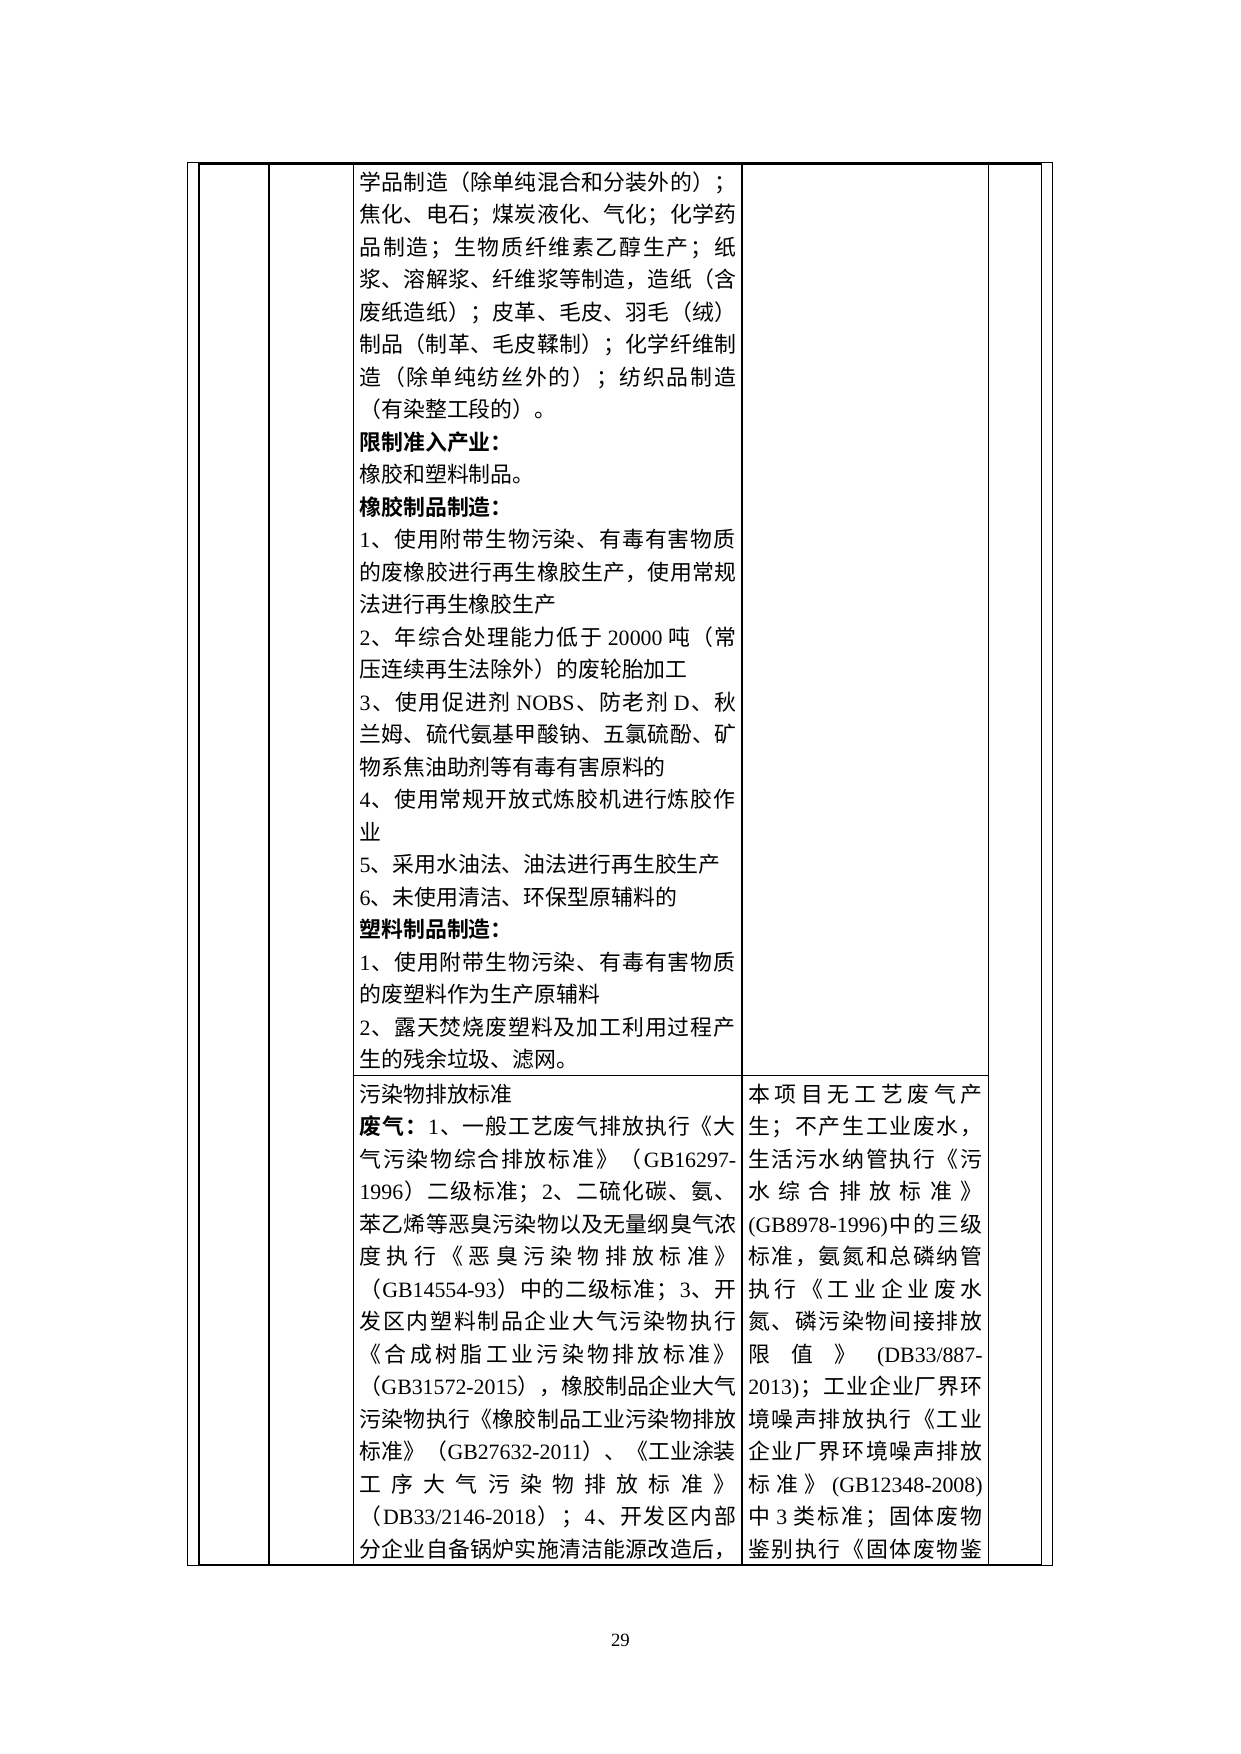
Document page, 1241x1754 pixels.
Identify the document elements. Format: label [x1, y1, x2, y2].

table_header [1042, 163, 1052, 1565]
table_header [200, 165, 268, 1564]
table_header [354, 1076, 741, 1564]
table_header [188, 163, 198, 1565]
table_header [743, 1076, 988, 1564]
table_header [743, 165, 988, 1075]
table_header [354, 165, 741, 1075]
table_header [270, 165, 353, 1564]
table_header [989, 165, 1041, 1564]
